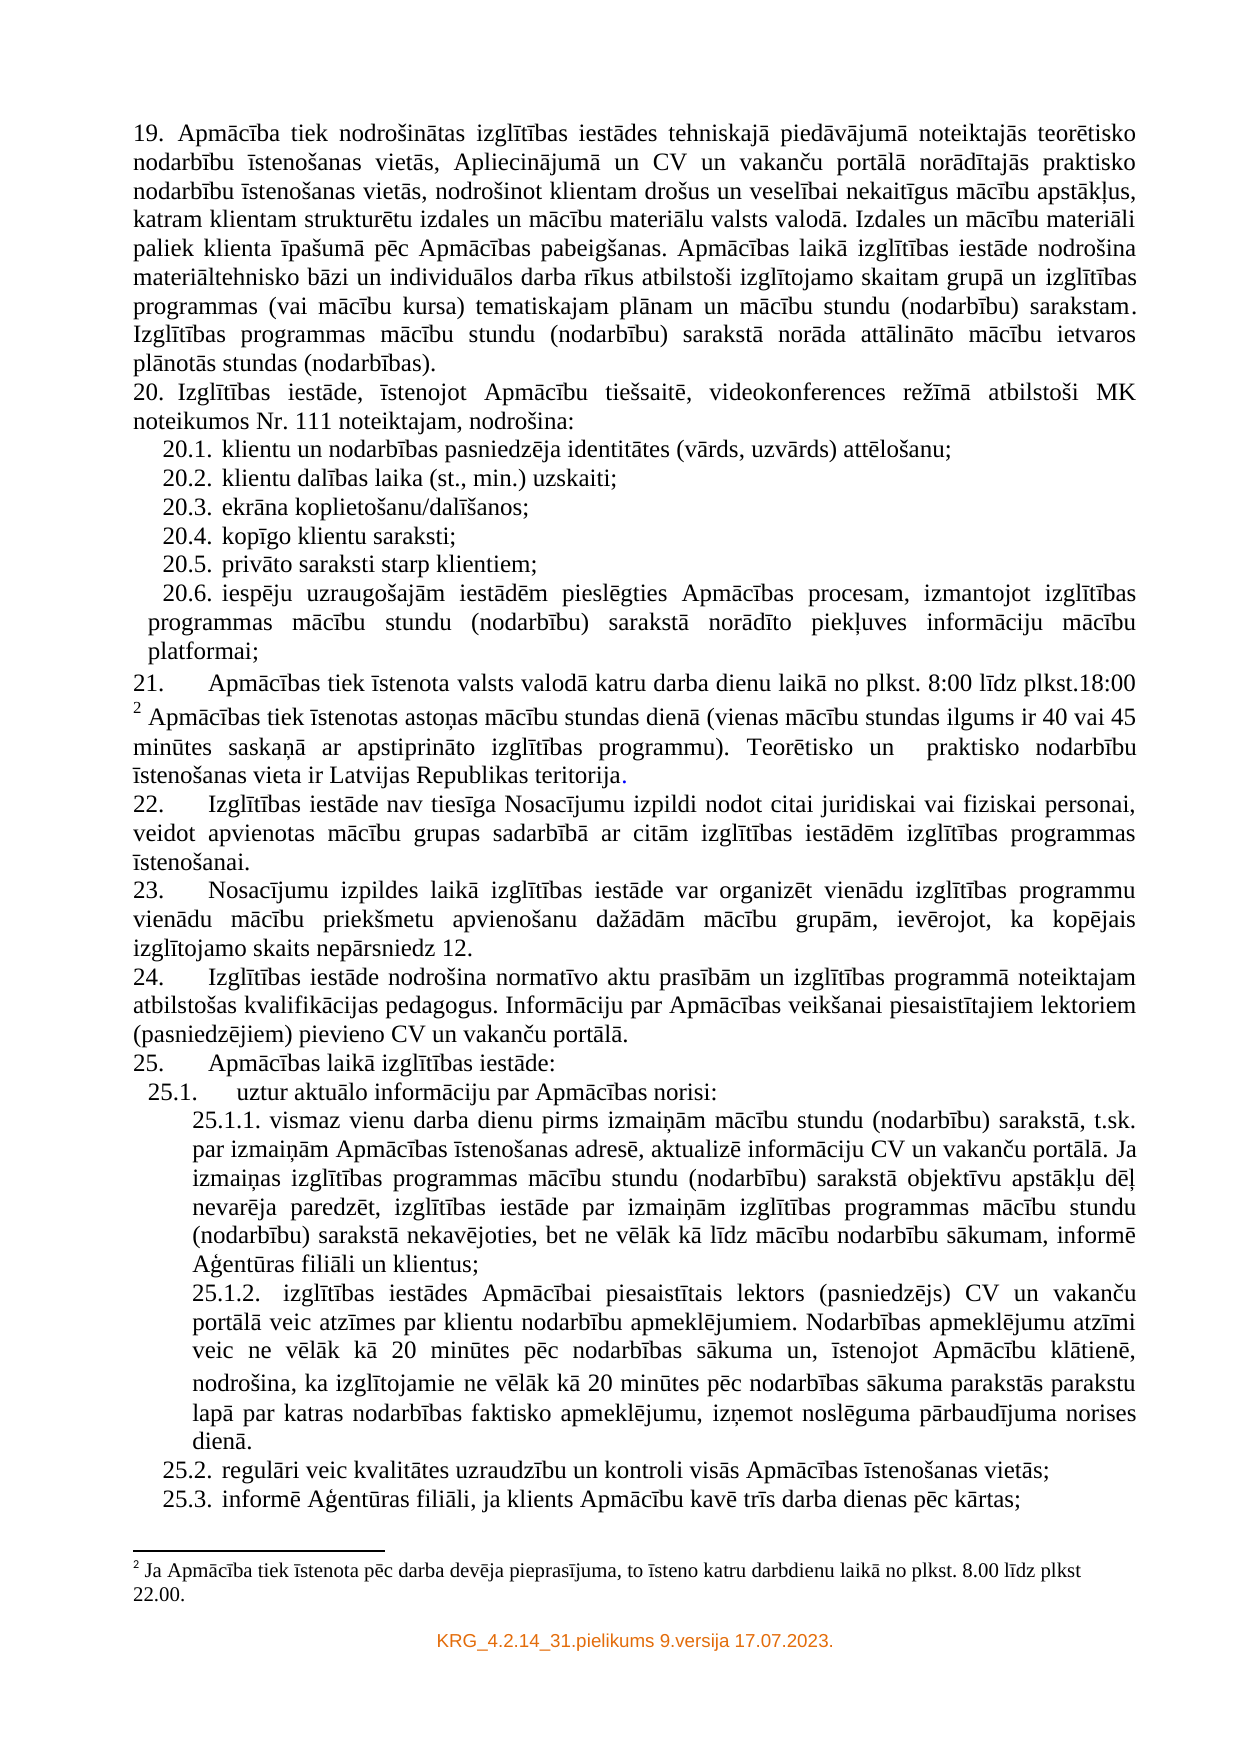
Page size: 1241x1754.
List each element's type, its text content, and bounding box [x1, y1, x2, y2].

list kopīgo klientu saraksti; [162, 521, 1137, 549]
list Izglītības iestāde nodrošina normatīvo aktu prasībām un izglītības programmā noteiktajam atbilstošas kvalifikācijas pedagogus. Informāciju par Apmācības veikšanai piesaistītajiem lektoriem (pasniedzējiem) pievieno CV un vakanču portālā. [133, 962, 1137, 1048]
list uztur aktuālo informāciju par Apmācības norisi: [148, 1077, 1137, 1105]
list regulāri veic kvalitātes uzraudzību un kontroli visās Apmācības īstenošanas vietās; [162, 1455, 1137, 1484]
list Apmācība tiek nodrošinātas izglītības iestādes tehniskajā piedāvājumā noteiktajās teorētisko nodarbību īstenošanas vietās, Apliecinājumā un CV un vakanču portālā norādītajās praktisko nodarbību īstenošanas vietās, nodrošinot klientam drošus un veselībai nekaitīgus mācību apstākļus, katram klientam strukturētu izdales un mācību materiālu valsts valodā. Izdales un mācību materiāli paliek klienta īpašumā pēc Apmācības pabeigšanas. Apmācības laikā izglītības iestāde nodrošina materiāltehnisko bāzi un individuālos darba rīkus atbilstoši izglītojamo skaitam grupā un izglītības programmas (vai mācību kursa) tematiskajam plānam un mācību stundu (nodarbību) sarakstam. Izglītības programmas mācību stundu (nodarbību) sarakstā norāda attālināto mācību ietvaros plānotās stundas (nodarbības). [133, 118, 1137, 377]
list Apmācības tiek īstenota valsts valodā katru darba dienu laikā no plkst. 8:00 līdz plkst.18:00 Apmācības tiek īstenotas astoņas mācību stundas dienā (vienas mācību stundas ilgums ir 40 vai 45 minūtes saskaņā ar apstiprināto izglītības programmu). Teorētisko un praktisko nodarbību īstenošanas vieta ir Latvijas Republikas teritorija. [133, 664, 1137, 789]
list privāto saraksti starp klientiem; [162, 549, 1137, 578]
list Nosacījumu izpildes laikā izglītības iestāde var organizēt vienādu izglītības programmu vienādu mācību priekšmetu apvienošanu dažādām mācību grupām, ievērojot, ka kopējais izglītojamo skaits nepārsniedz 12. [133, 875, 1137, 962]
text 25.1.1. vismaz vienu darba dienu pirms izmaiņām mācību stundu (nodarbību) sarakstā, t.sk. par izmaiņām Apmācības īstenošanas adresē, aktualizē informāciju CV un vakanču portālā. Ja izmaiņas izglītības programmas mācību stundu (nodarbību) sarakstā objektīvu apstākļu dēļ nevarēja paredzēt, izglītības iestāde par izmaiņām izglītības programmas mācību stundu (nodarbību) sarakstā nekavējoties, bet ne vēlāk kā līdz mācību nodarbību sākumam, informē Aģentūras filiāli un klientus; [192, 1105, 1137, 1278]
list klientu dalības laika (st., min.) uzskaiti; [162, 463, 1137, 492]
list izglītības iestādes Apmācībai piesaistītais lektors (pasniedzējs) CV un vakanču portālā veic atzīmes par klientu nodarbību apmeklējumiem. Nodarbības apmeklējumu atzīmi veic ne vēlāk kā 20 minūtes pēc nodarbības sākuma un, īstenojot Apmācību klātienē, nodrošina, ka izglītojamie ne vēlāk kā 20 minūtes pēc nodarbības sākuma parakstās parakstu lapā par katras nodarbības faktisko apmeklējumu, izņemot noslēguma pārbaudījuma norises dienā. [192, 1278, 1137, 1455]
list iespēju uzraugošajām iestādēm pieslēgties Apmācības procesam, izmantojot izglītības programmas mācību stundu (nodarbību) sarakstā norādīto piekļuves informāciju mācību platformai; [148, 578, 1137, 664]
list Izglītības iestāde nav tiesīga Nosacījumu izpildi nodot citai juridiskai vai fiziskai personai, veidot apvienotas mācību grupas sadarbībā ar citām izglītības iestādēm izglītības programmas īstenošanai. [133, 789, 1137, 875]
list Apmācības laikā izglītības iestāde: [133, 1048, 1137, 1077]
list klientu un nodarbības pasniedzēja identitātes (vārds, uzvārds) attēlošanu; [162, 434, 1137, 463]
list informē Aģentūras filiāli, ja klients Apmācību kavē trīs darba dienas pēc kārtas; [162, 1484, 1137, 1513]
list Izglītības iestāde, īstenojot Apmācību tiešsaitē, videokonferences režīmā atbilstoši MK noteikumos Nr. 111 noteiktajam, nodrošina: [133, 377, 1137, 434]
list ekrāna koplietošanu/dalīšanos; [162, 492, 1137, 521]
